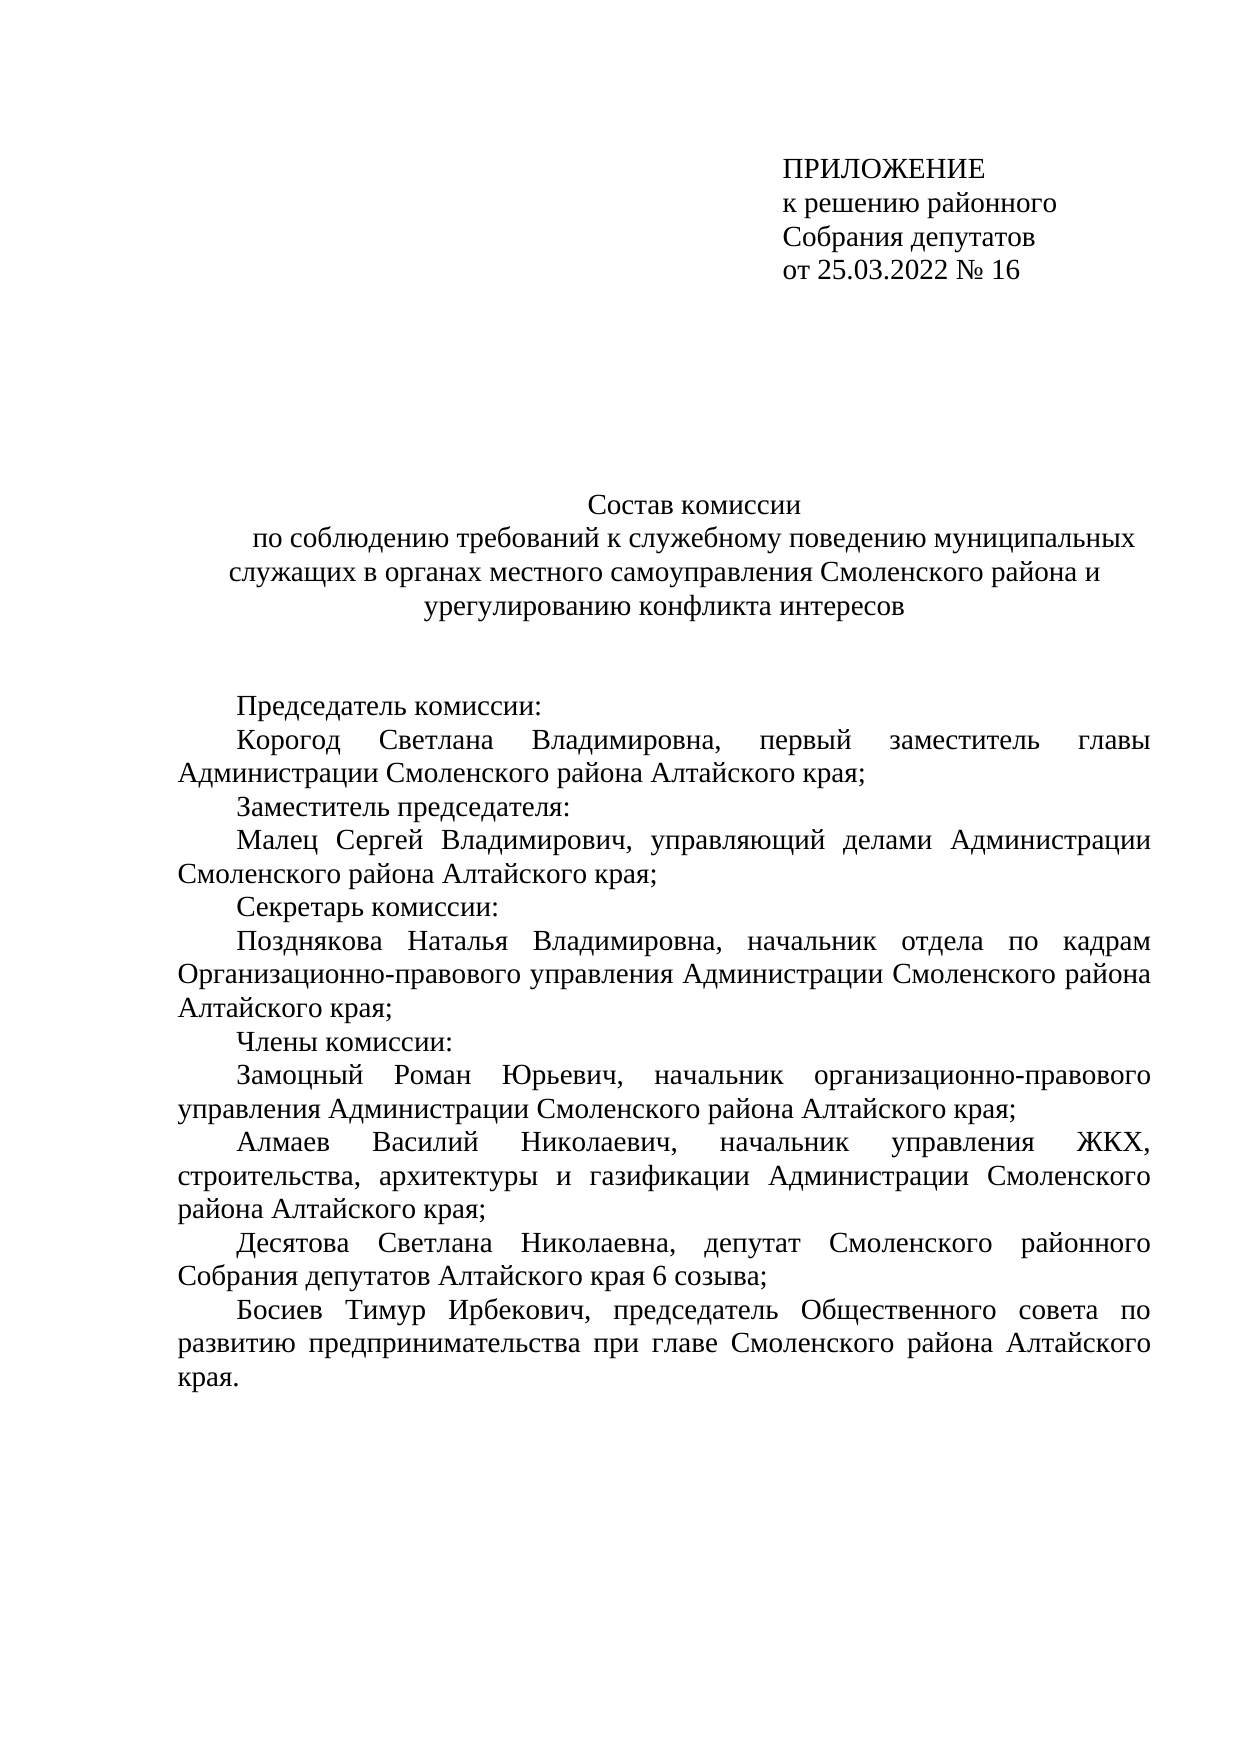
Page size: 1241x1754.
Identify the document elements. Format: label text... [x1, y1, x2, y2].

text от 25.03.2022 № 16 [177, 252, 1152, 286]
text ПРИЛОЖЕНИЕ [177, 152, 1152, 185]
text Председатель комиссии: [177, 688, 1152, 722]
text Заместитель председателя: [177, 789, 1152, 822]
text Малец Сергей Владимирович, управляющий делами Администрации Смоленского района Алтайского края; [177, 822, 1152, 889]
text Замоцный Роман Юрьевич, начальник организационно-правового управления Администрации Смоленского района Алтайского края; [177, 1057, 1152, 1124]
text Позднякова Наталья Владимировна, начальник отдела по кадрам Организационно-правового управления Администрации Смоленского района Алтайского края; [177, 923, 1152, 1024]
text по соблюдению требований к служебному поведению муниципальных служащих в органах местного самоуправления Смоленского района и урегулированию конфликта интересов [177, 521, 1152, 621]
text Члены комиссии: [177, 1024, 1152, 1057]
text Состав комиссии [177, 487, 1152, 521]
text Корогод Светлана Владимировна, первый заместитель главы Администрации Смоленского района Алтайского края; [177, 722, 1152, 789]
text Босиев Тимур Ирбекович, председатель Общественного совета по развитию предпринимательства при главе Смоленского района Алтайского края. [177, 1292, 1152, 1393]
text Алмаев Василий Николаевич, начальник управления ЖКХ, строительства, архитектуры и газификации Администрации Смоленского района Алтайского края; [177, 1124, 1152, 1225]
text к решению районного [177, 185, 1152, 219]
text Собрания депутатов [177, 219, 1152, 252]
text Секретарь комиссии: [177, 889, 1152, 923]
text Десятова Светлана Николаевна, депутат Смоленского районного Собрания депутатов Алтайского края 6 созыва; [177, 1225, 1152, 1292]
